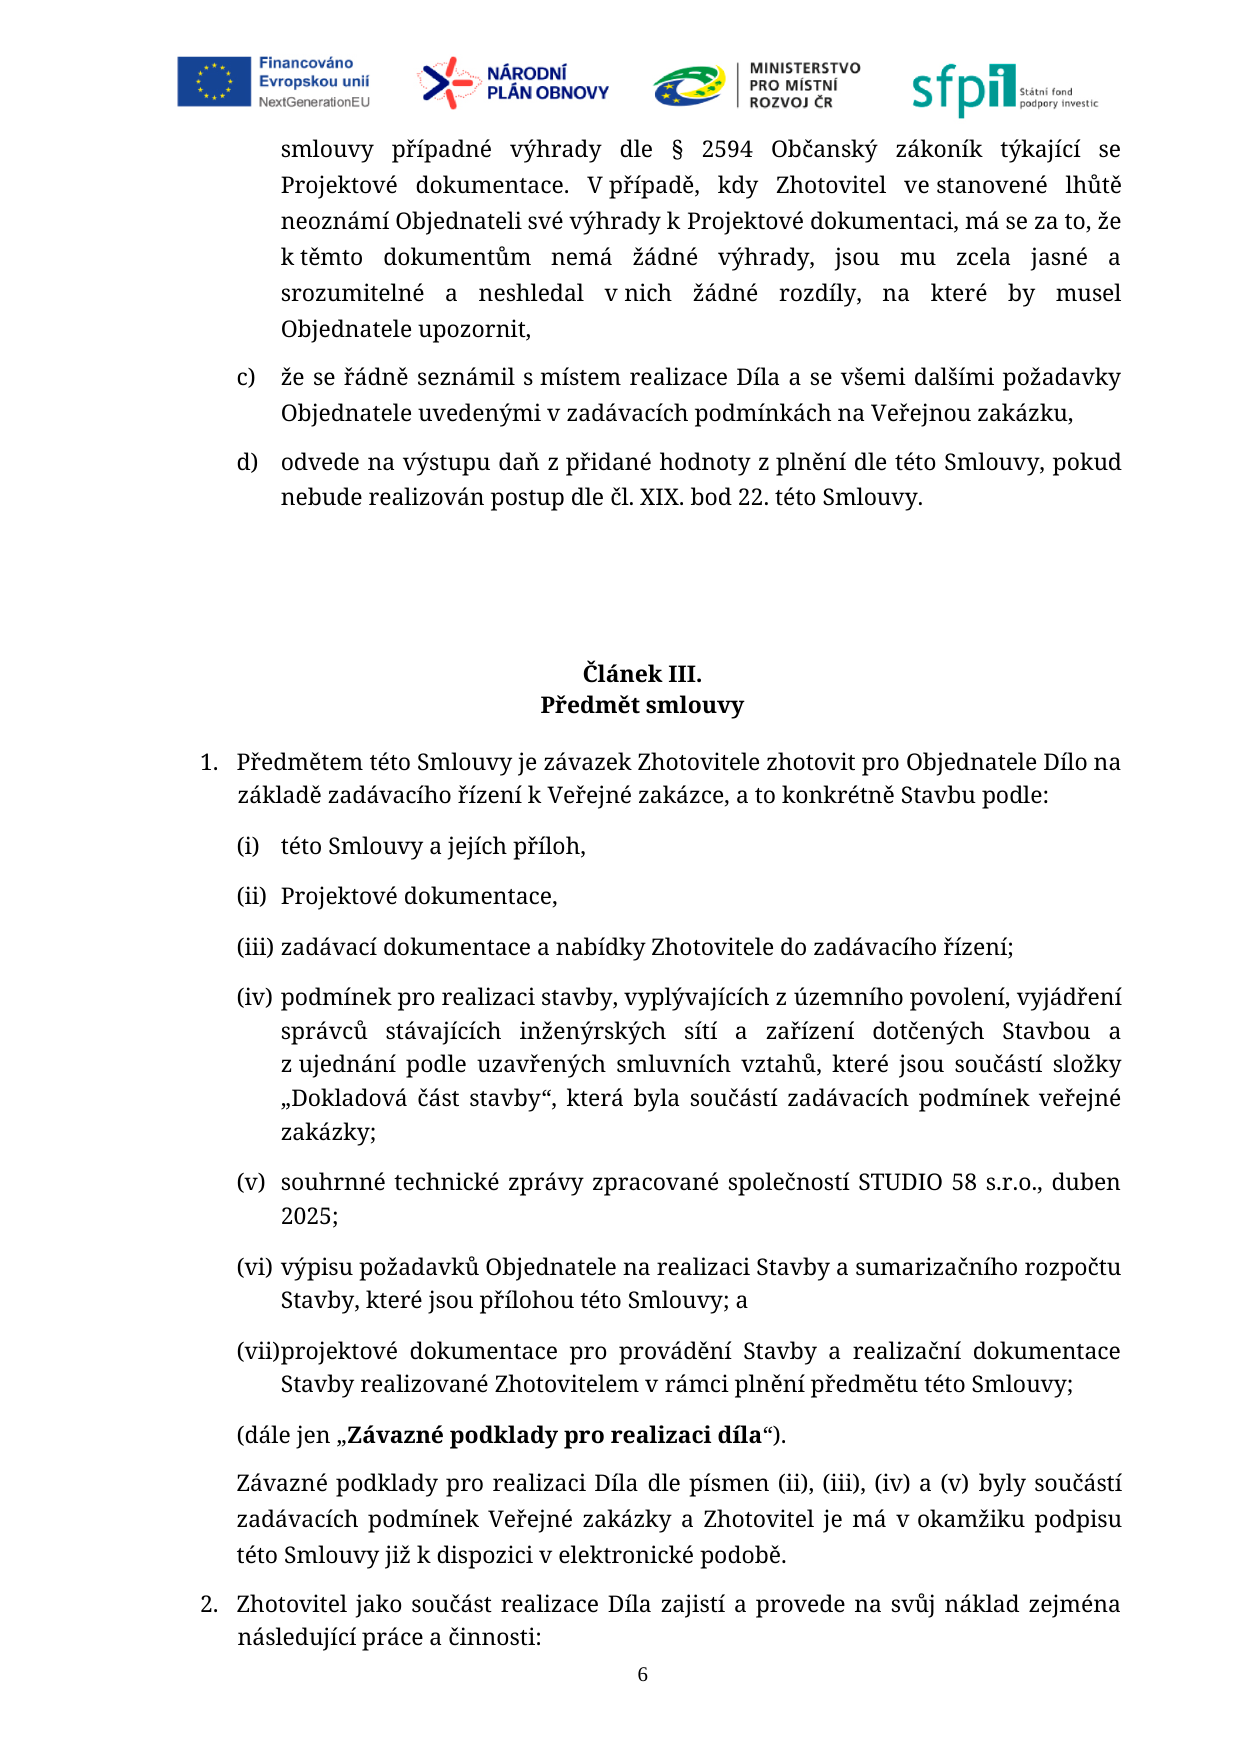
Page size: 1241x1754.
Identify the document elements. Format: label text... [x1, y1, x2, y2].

list Zhotovitel jako součást realizace Díla zajistí a provede na svůj náklad zejména následující práce a činnosti: [200, 1587, 1122, 1652]
picture [165, 40, 1119, 133]
text Závazné podklady pro realizaci Díla dle písmen (ii), (iii), (iv) a (v) byly součástí zadávacích podmínek Veřejné zakázky a Zhotovitel je má v okamžiku podpisu této Smlouvy již k dispozici v elektronické podobě. [236, 1467, 1122, 1570]
list Předmět smlouvy [162, 689, 1122, 720]
list že se řádně seznámil s místem realizace Díla a se všemi dalšími požadavky Objednatele uvedenými v zadávacích podmínkách na Veřejnou zakázku, [236, 361, 1122, 428]
list této Smlouvy a jejích příloh, [236, 829, 1122, 861]
list zadávací dokumentace a nabídky Zhotovitele do zadávacího řízení; [236, 930, 1122, 962]
list Předmětem této Smlouvy je závazek Zhotovitele zhotovit pro Objednatele Dílo na základě zadávacího řízení k Veřejné zakázce, a to konkrétně Stavbu podle: [200, 745, 1122, 810]
list výpisu požadavků Objednatele na realizaci Stavby a sumarizačního rozpočtu Stavby, které jsou přílohou této Smlouvy; a [236, 1250, 1122, 1315]
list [236, 133, 1122, 344]
list projektové dokumentace pro provádění Stavby a realizační dokumentace Stavby realizované Zhotovitelem v rámci plnění předmětu této Smlouvy; [236, 1334, 1122, 1399]
text (dále jen „Závazné podklady pro realizaci díla“). [236, 1419, 1122, 1450]
list souhrnné technické zprávy zpracované společností STUDIO 58 s.r.o., duben 2025; [236, 1166, 1122, 1231]
list podmínek pro realizaci stavby, vyplývajících z územního povolení, vyjádření správců stávajících inženýrských sítí a zařízení dotčených Stavbou a z ujednání podle uzavřených smluvních vztahů, které jsou součástí složky „Dokladová část stavby“, která byla součástí zadávacích podmínek veřejné zakázky; [236, 981, 1122, 1147]
list odvede na výstupu daň z přidané hodnoty z plnění dle této Smlouvy, pokud nebude realizován postup dle čl. XIX. bod 22. této Smlouvy. [236, 445, 1122, 513]
list Článek III. [162, 658, 1122, 689]
list Projektové dokumentace, [236, 880, 1122, 911]
